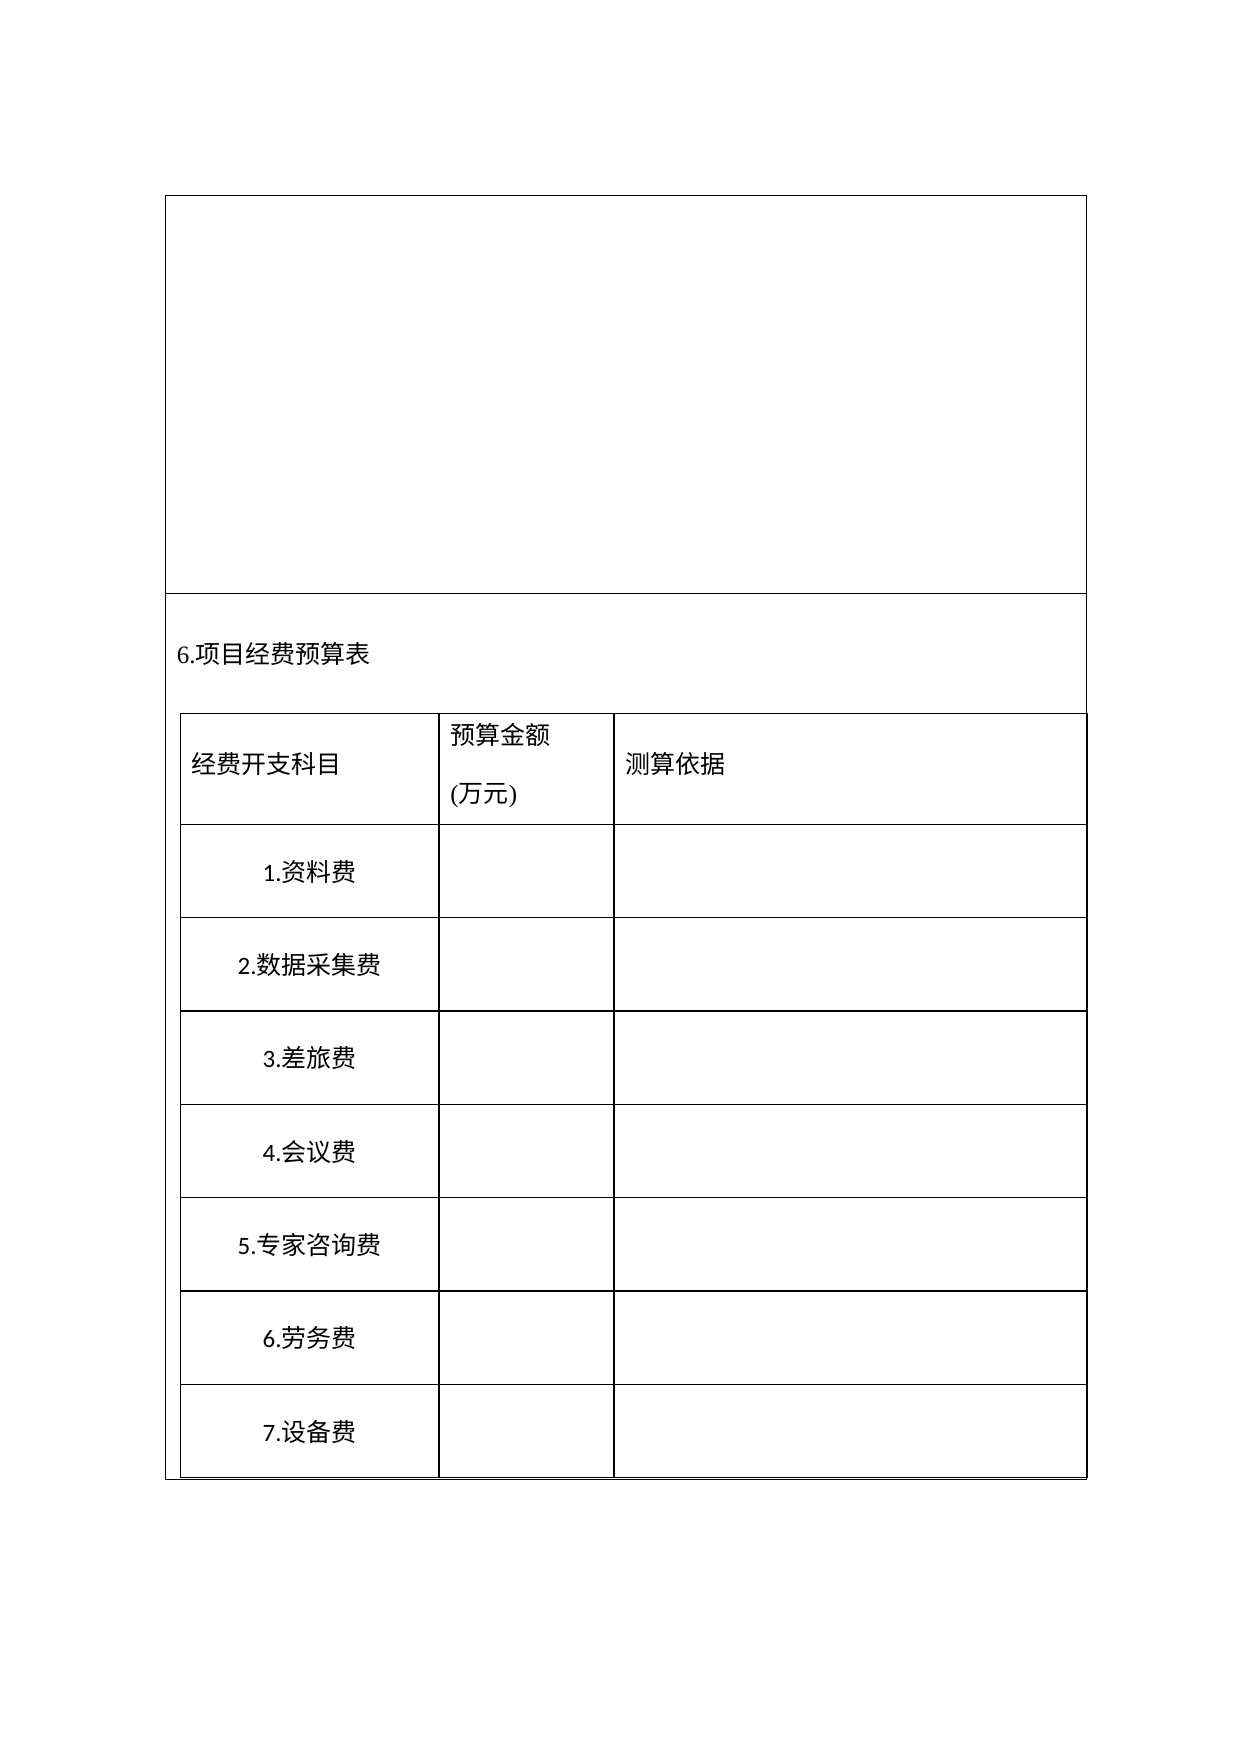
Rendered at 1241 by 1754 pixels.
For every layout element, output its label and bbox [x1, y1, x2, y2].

table_cell [166, 594, 1086, 1478]
table_cell [166, 196, 1086, 592]
